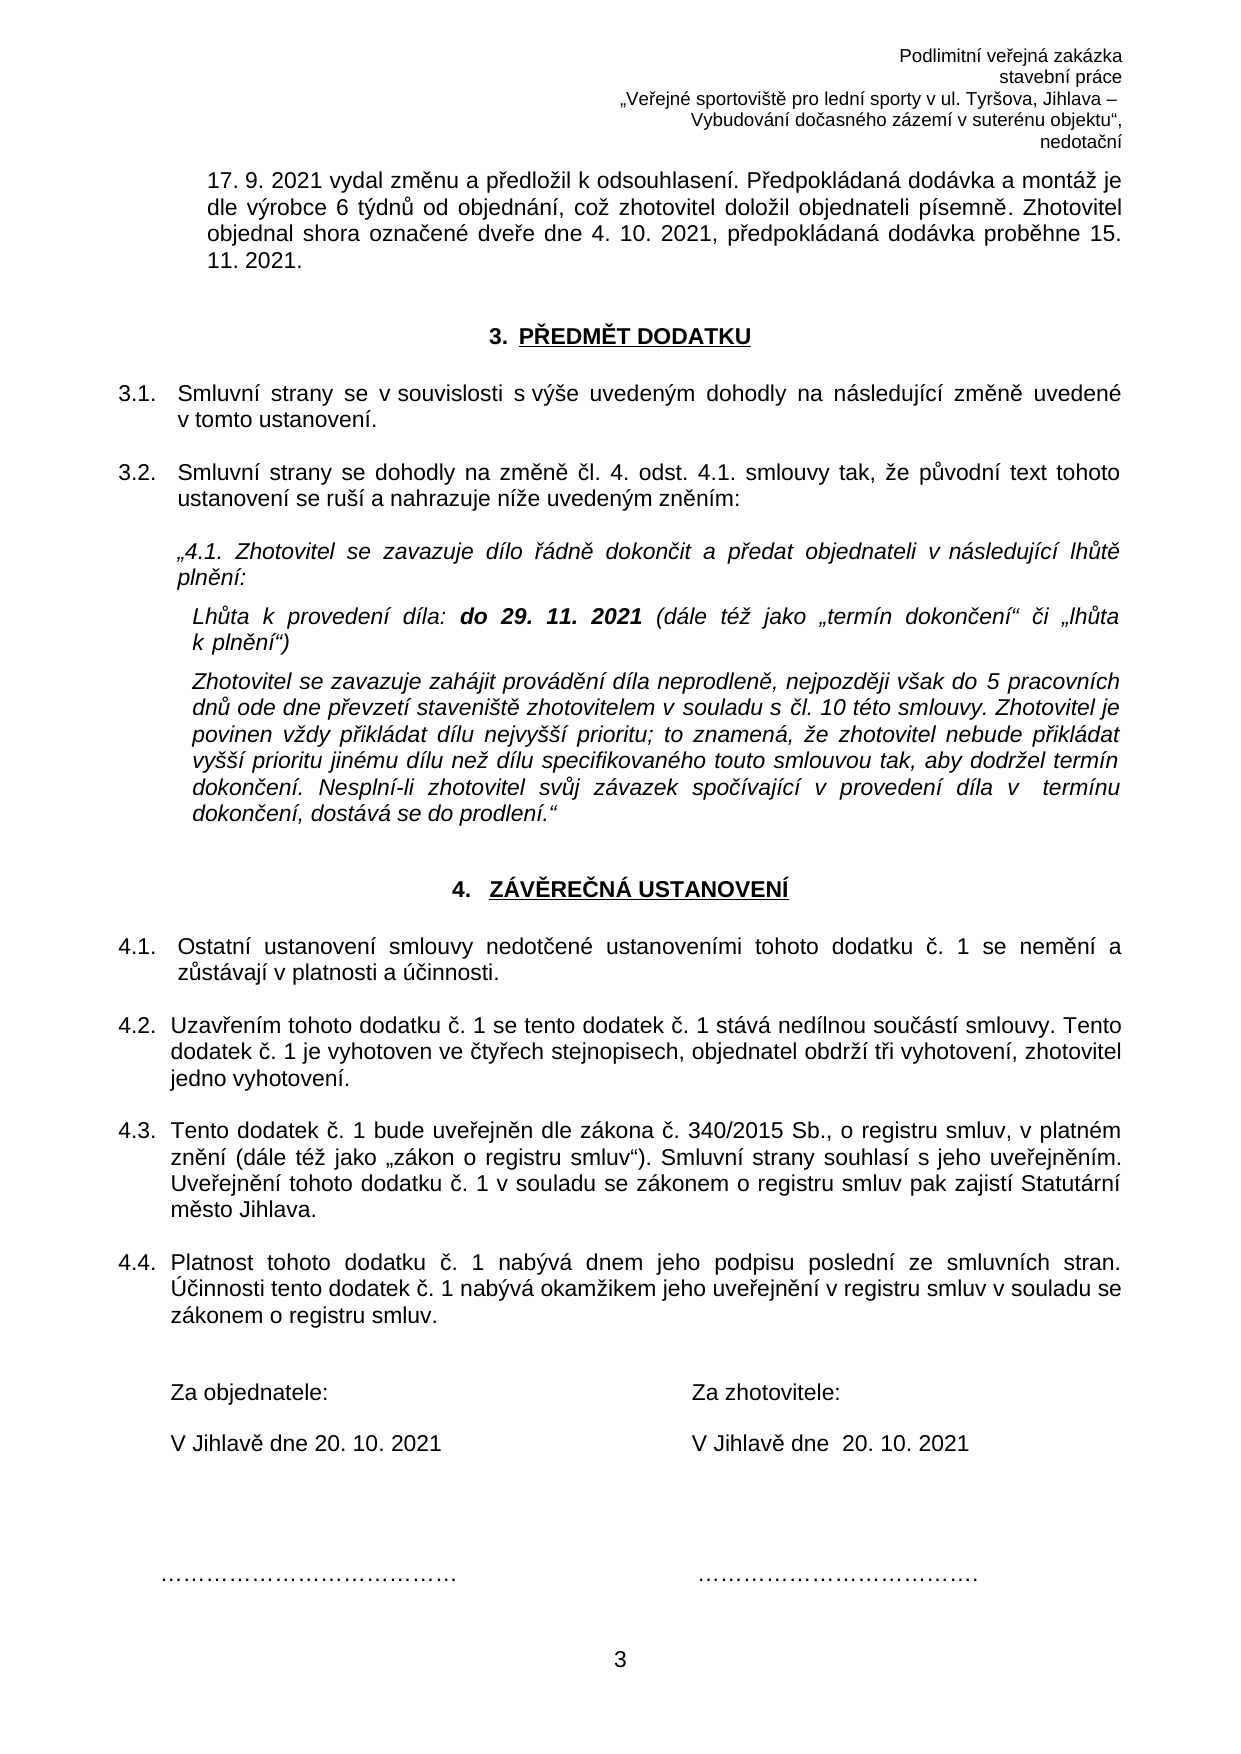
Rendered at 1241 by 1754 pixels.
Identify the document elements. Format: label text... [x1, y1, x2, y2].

subtitle PŘEDMĚT DODATKU [118, 323, 1122, 349]
list Smluvní strany se v souvislosti s výše uvedeným dohodly na následující změně uvedené v tomto ustanovení. [118, 379, 1122, 432]
subtitle ZÁVĚREČNÁ USTANOVENÍ [118, 876, 1122, 902]
list Smluvní strany se dohodly na změně čl. 4. odst. 4.1. smlouvy tak, že původní text tohoto ustanovení se ruší a nahrazuje níže uvedeným zněním: [118, 458, 1122, 511]
text Za objednatele: Za zhotovitele: [170, 1379, 1122, 1405]
list Platnost tohoto dodatku č. 1 nabývá dnem jeho podpisu poslední ze smluvních stran. Účinnosti tento dodatek č. 1 nabývá okamžikem jeho uveřejnění v registru smluv v souladu se zákonem o registru smluv. [118, 1249, 1122, 1328]
text ………………………………… ………………………………. [118, 1560, 1122, 1587]
text Zhotovitel se zavazuje zahájit provádění díla neprodleně, nejpozději však do 5 pracovních dnů ode dne převzetí staveniště zhotovitelem v souladu s čl. 10 této smlouvy. Zhotovitel je povinen vždy přikládat dílu nejvyšší prioritu; to znamená, že zhotovitel nebude přikládat vyšší prioritu jinému dílu než dílu specifikovaného touto smlouvou tak, aby dodržel termín dokončení. Nesplní-li zhotovitel svůj závazek spočívající v provedení díla v termínu dokončení, dostává se do prodlení.“ [192, 668, 1122, 826]
list Uzavřením tohoto dodatku č. 1 se tento dodatek č. 1 stává nedílnou součástí smlouvy. Tento dodatek č. 1 je vyhotoven ve čtyřech stejnopisech, objednatel obdrží tři vyhotovení, zhotovitel jedno vyhotovení. [118, 1012, 1122, 1091]
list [177, 167, 1122, 273]
text V Jihlavě dne 20. 10. 2021 V Jihlavě dne 20. 10. 2021 [118, 1430, 1122, 1456]
list Tento dodatek č. 1 bude uveřejněn dle zákona č. 340/2015 Sb., o registru smluv, v platném znění (dále též jako „zákon o registru smluv“). Smluvní strany souhlasí s jeho uveřejněním. Uveřejnění tohoto dodatku č. 1 v souladu se zákonem o registru smluv pak zajistí Statutární město Jihlava. [118, 1117, 1122, 1223]
text „4.1. Zhotovitel se zavazuje dílo řádně dokončit a předat objednateli v následující lhůtě plnění: [177, 538, 1122, 590]
text Lhůta k provedení díla: do 29. 11. 2021 (dále též jako „termín dokončení“ či „lhůta k plnění“) [192, 603, 1122, 656]
list Ostatní ustanovení smlouvy nedotčené ustanoveními tohoto dodatku č. 1 se nemění a zůstávají v platnosti a účinnosti. [118, 933, 1122, 985]
